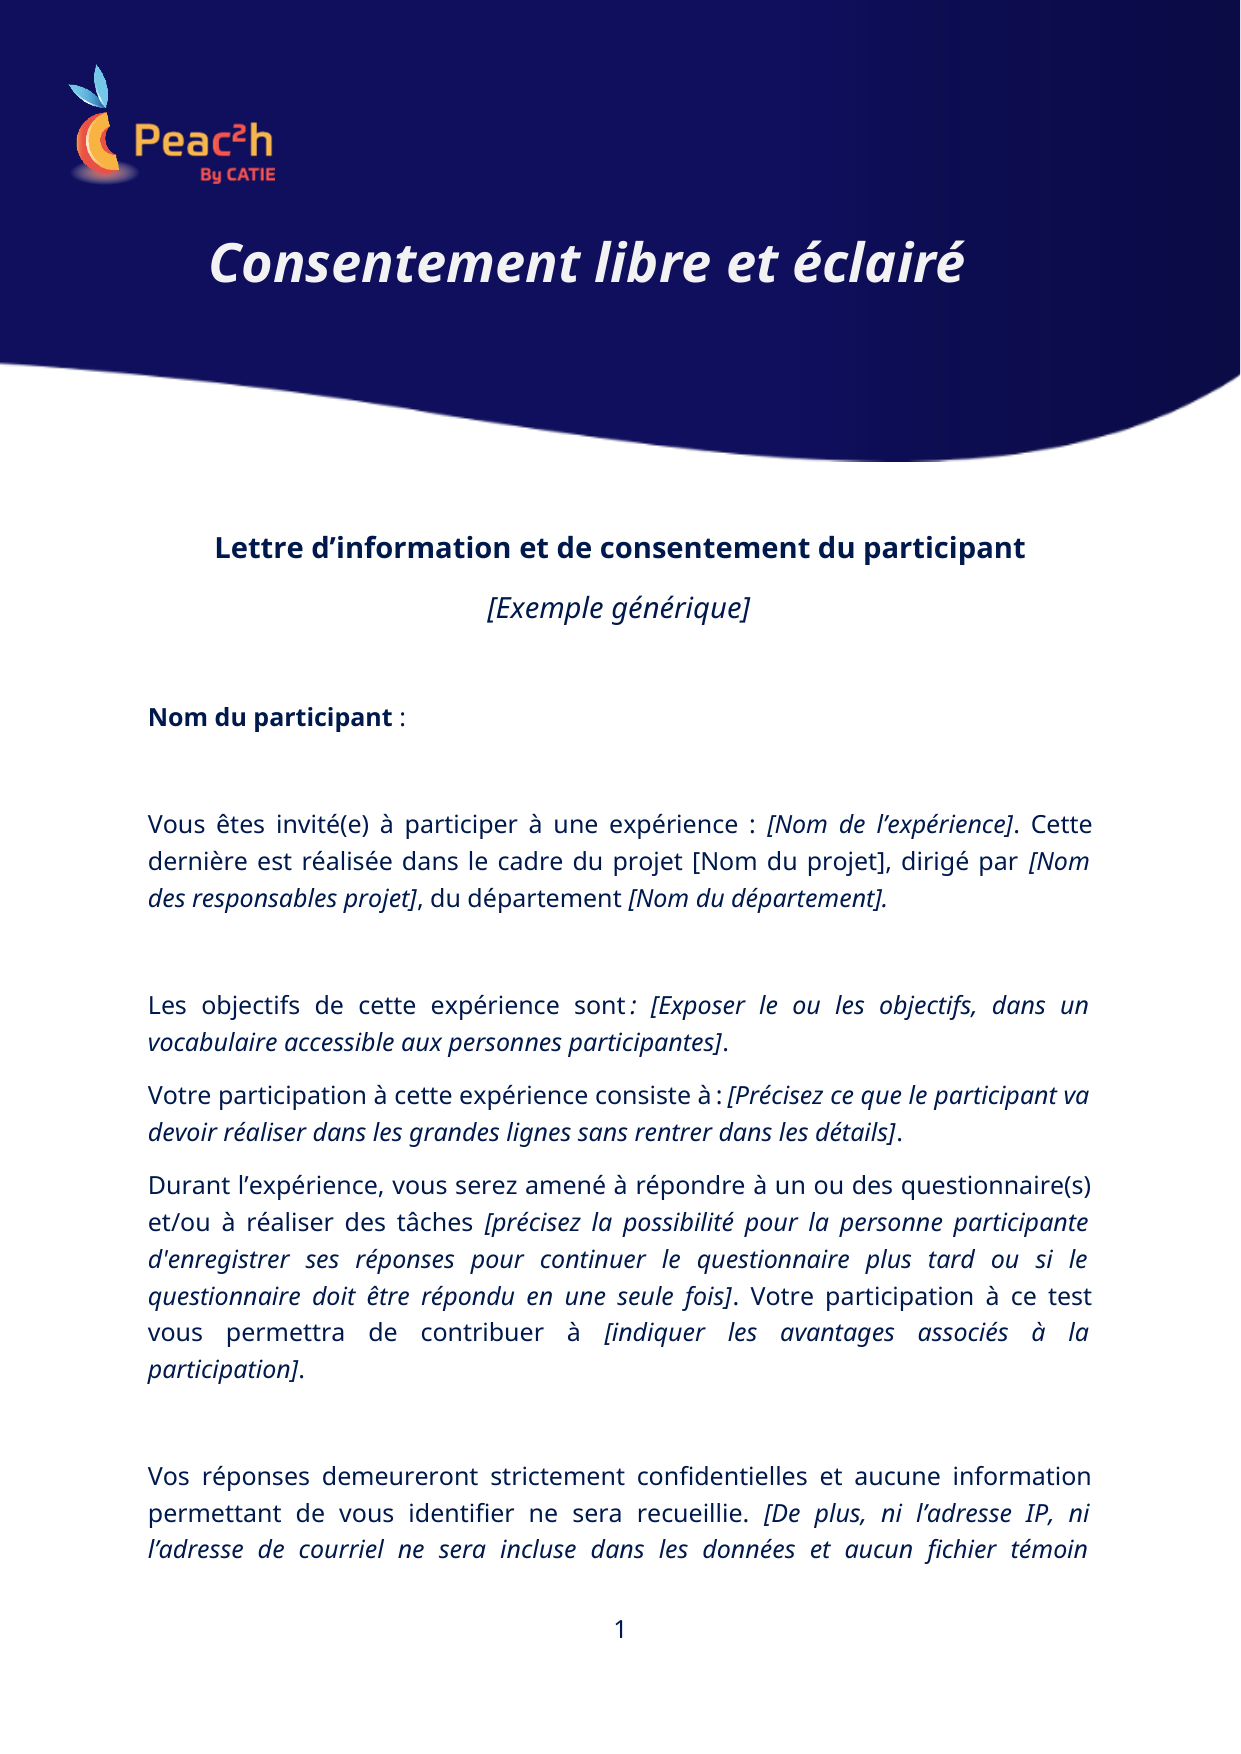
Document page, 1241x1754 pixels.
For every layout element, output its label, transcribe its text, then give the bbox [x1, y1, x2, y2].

text Lettre d’information et de consentement du participant [148, 528, 1093, 567]
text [148, 1458, 1093, 1566]
text Nom du participant : [148, 700, 1093, 734]
picture [0, 0, 1241, 462]
text Durant l’expérience, vous serez amené à répondre à un ou des questionnaire(s) et/ou à réaliser des tâches [précisez la possibilité pour la personne participante d'enregistrer ses réponses pour continuer le questionnaire plus tard ou si le questionnaire doit être répondu en une seule fois]. Votre participation à ce test vous permettra de contribuer à [indiquer les avantages associés à la participation]. [148, 1168, 1093, 1386]
text Votre participation à cette expérience consiste à : [Précisez ce que le participant va devoir réaliser dans les grandes lignes sans rentrer dans les détails]. [148, 1078, 1093, 1148]
text Les objectifs de cette expérience sont : [Exposer le ou les objectifs, dans un vocabulaire accessible aux personnes participantes]. [148, 987, 1093, 1058]
text [Exemple générique] [148, 587, 1093, 627]
text Vous êtes invité(e) à participer à une expérience : [Nom de l’expérience]. Cette dernière est réalisée dans le cadre du projet [Nom du projet], dirigé par [Nom des responsables projet], du département [Nom du département]. [148, 807, 1093, 914]
